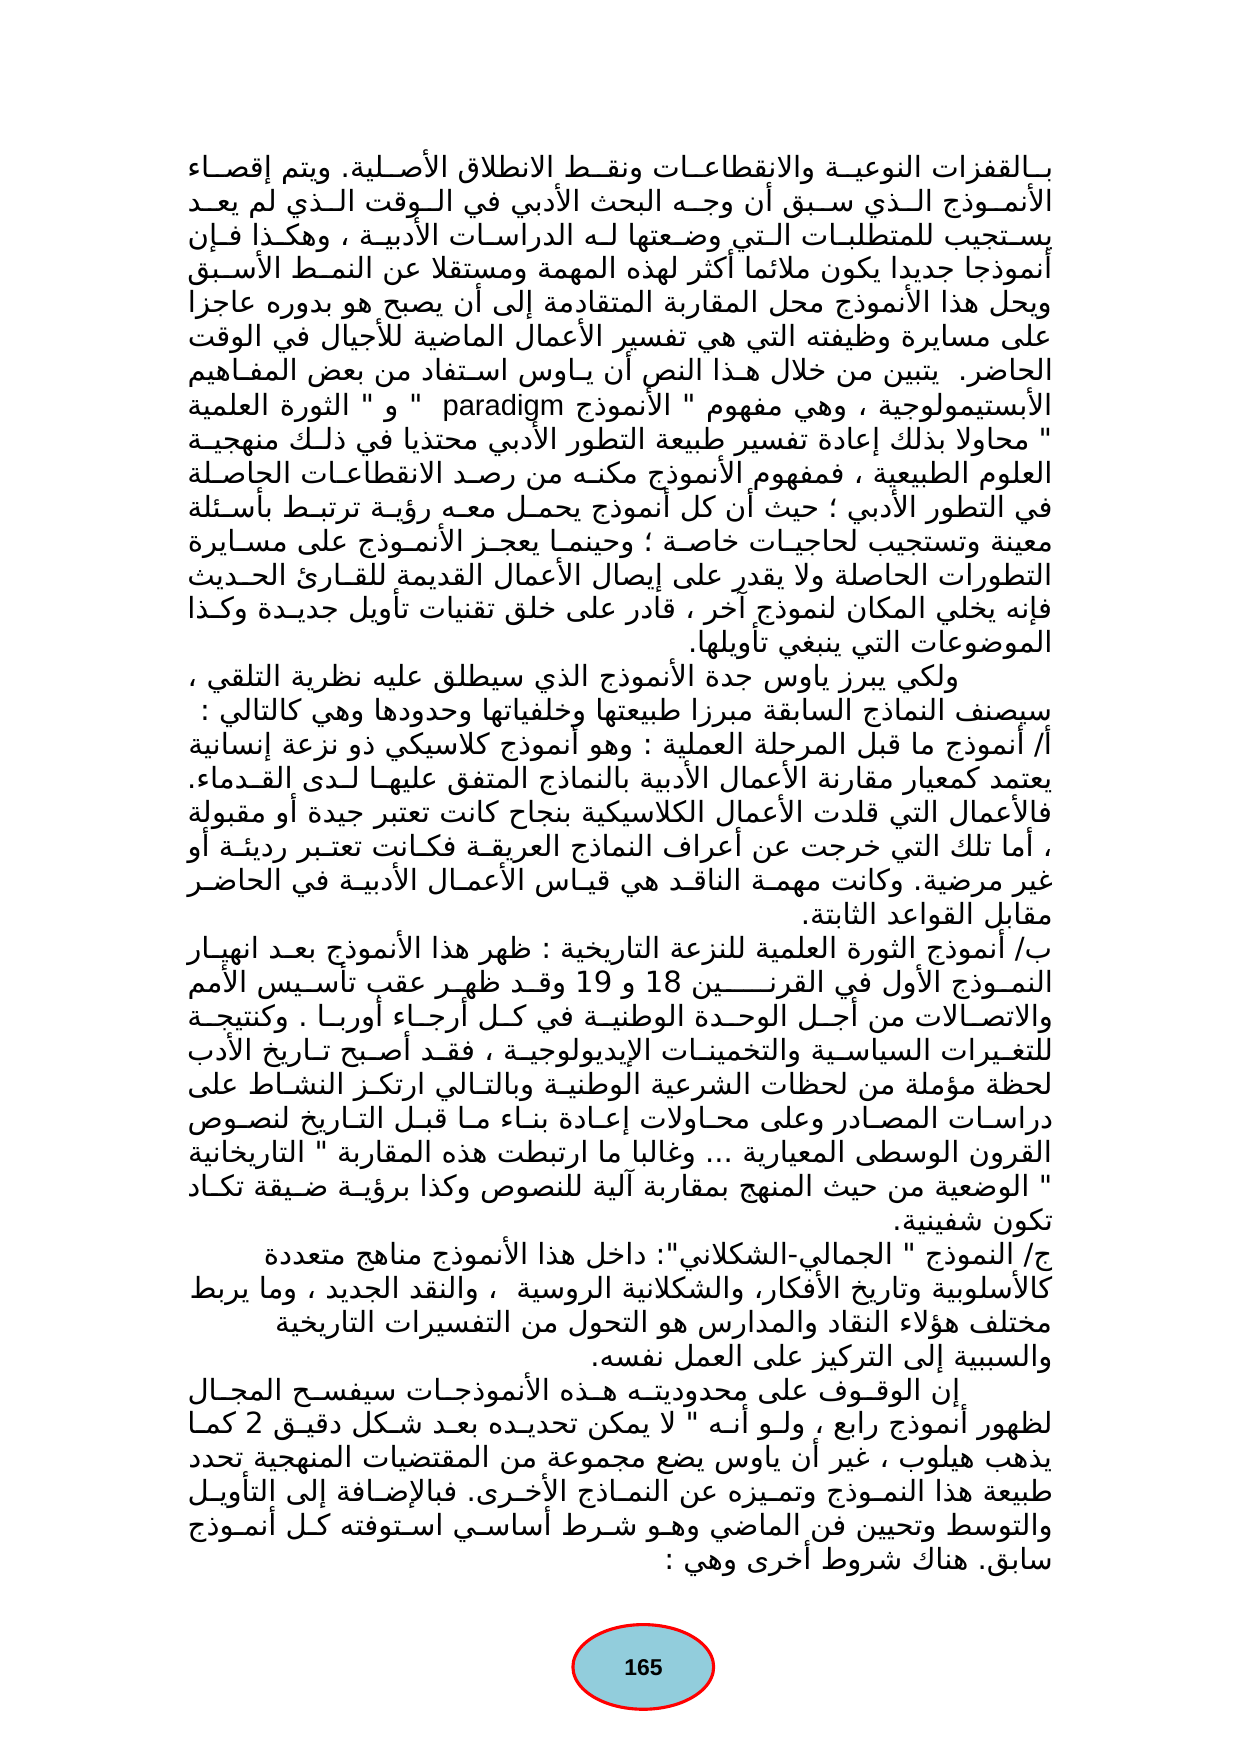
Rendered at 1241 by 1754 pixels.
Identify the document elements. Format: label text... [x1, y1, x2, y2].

text ب/ أنموذج الثورة العلمية للنزعة التاريخية : ظهر هذا الأنموذج بعد انهيار النموذج الأول في القرنــــين 18 و 19 وقد ظهر عقب تأسيس الأمم والاتصالات من أجل الوحدة الوطنية في كل أرجاء أوربا . وكنتيجة للتغيرات السياسية والتخمينات الإيديولوجية ، فقد أصبح تاريخ الأدب لحظة مؤملة من لحظات الشرعية الوطنية وبالتالي ارتكز النشاط على دراسات المصادر وعلى محاولات إعادة بناء ما قبل التاريخ لنصوص القرون الوسطى المعيارية ... وغالبا ما ارتبطت هذه المقاربة " التاريخانية " الوضعية من حيث المنهج بمقاربة آلية للنصوص وكذا برؤية ضيقة تكاد تكون شفينية. [187, 931, 1053, 1237]
text ولكي يبرز ياوس جدة الأنموذج الذي سيطلق عليه نظرية التلقي ، سيصنف النماذج السابقة مبرزا طبيعتها وخلفياتها وحدودها وهي كالتالي : [187, 660, 1053, 728]
text ج/ النموذج " الجمالي-الشكلاني": داخل هذا الأنموذج مناهج متعددة كالأسلوبية وتاريخ الأفكار، والشكلانية الروسية ، والنقد الجديد ، وما يربط مختلف هؤلاء النقاد والمدارس هو التحول من التفسيرات التاريخية والسببية إلى التركيز على العمل نفسه. [187, 1237, 1053, 1373]
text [187, 150, 1053, 660]
text إن الوقوف على محدوديته هذه الأنموذجات سيفسح المجال لظهور أنموذج رابع ، ولو أنه " لا يمكن تحديده بعد شكل دقيق 2 كما يذهب هيلوب ، غير أن ياوس يضع مجموعة من المقتضيات المنهجية تحدد طبيعة هذا النموذج وتميزه عن النماذج الأخرى. فبالإضافة إلى التأويل والتوسط وتحيين فن الماضي وهو شرط أساسي استوفته كل أنموذج سابق. هناك شروط أخرى وهي : [187, 1373, 1053, 1577]
text أ/ أنموذج ما قبل المرحلة العملية : وهو أنموذج كلاسيكي ذو نزعة إنسانية يعتمد كمعيار مقارنة الأعمال الأدبية بالنماذج المتفق عليها لدى القدماء. فالأعمال التي قلدت الأعمال الكلاسيكية بنجاح كانت تعتبر جيدة أو مقبولة ، أما تلك التي خرجت عن أعراف النماذج العريقة فكانت تعتبر رديئة أو غير مرضية. وكانت مهمة الناقد هي قياس الأعمال الأدبية في الحاضر مقابل القواعد الثابتة. [187, 728, 1053, 931]
